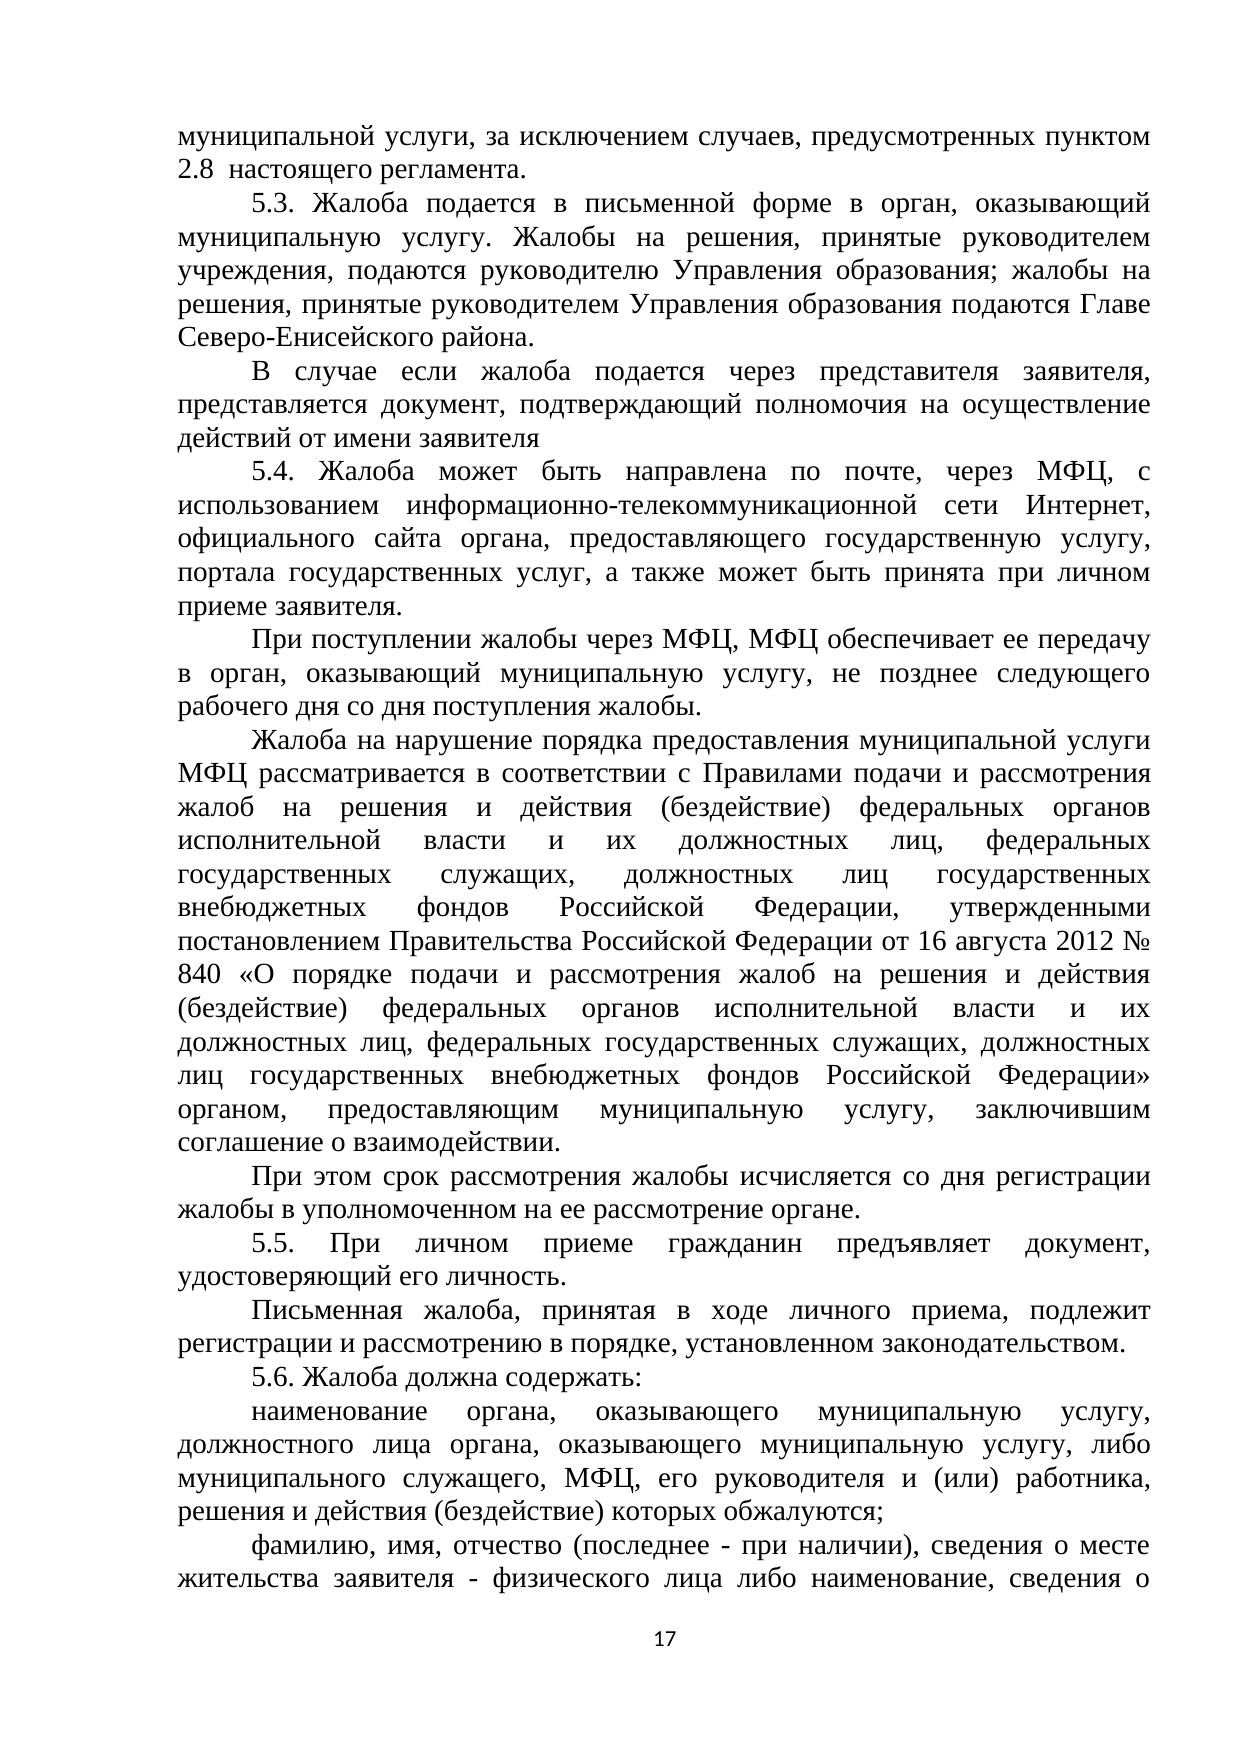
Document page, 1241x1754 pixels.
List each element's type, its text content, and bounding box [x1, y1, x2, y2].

text При поступлении жалобы через МФЦ, МФЦ обеспечивает ее передачу в орган, оказывающий муниципальную услугу, не позднее следующего рабочего дня со дня поступления жалобы. [177, 621, 1152, 722]
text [177, 118, 1152, 185]
text 5.5. При личном приеме гражданин предъявляет документ, удостоверяющий его личность. [177, 1225, 1152, 1292]
text В случае если жалоба подается через представителя заявителя, представляется документ, подтверждающий полномочия на осуществление действий от имени заявителя [177, 353, 1152, 453]
text Письменная жалоба, принятая в ходе личного приема, подлежит регистрации и рассмотрению в порядке, установленном законодательством. [177, 1292, 1152, 1359]
text 5.4. Жалоба может быть направлена по почте, через МФЦ, с использованием информационно-телекоммуникационной сети Интернет, официального сайта органа, предоставляющего государственную услугу, портала государственных услуг, а также может быть принята при личном приеме заявителя. [177, 453, 1152, 621]
text 5.6. Жалоба должна содержать: [177, 1359, 1152, 1393]
text 5.3. Жалоба подается в письменной форме в орган, оказывающий муниципальную услугу. Жалобы на решения, принятые руководителем учреждения, подаются руководителю Управления образования; жалобы на решения, принятые руководителем Управления образования подаются Главе Северо-Енисейского района. [177, 185, 1152, 353]
text наименование органа, оказывающего муниципальную услугу, должностного лица органа, оказывающего муниципальную услугу, либо муниципального служащего, МФЦ, его руководителя и (или) работника, решения и действия (бездействие) которых обжалуются; [177, 1393, 1152, 1527]
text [177, 1527, 1152, 1594]
text Жалоба на нарушение порядка предоставления муниципальной услуги МФЦ рассматривается в соответствии с Правилами подачи и рассмотрения жалоб на решения и действия (бездействие) федеральных органов исполнительной власти и их должностных лиц, федеральных государственных служащих, должностных лиц государственных внебюджетных фондов Российской Федерации, утвержденными постановлением Правительства Российской Федерации от 16 августа 2012 № 840 «О порядке подачи и рассмотрения жалоб на решения и действия (бездействие) федеральных органов исполнительной власти и их должностных лиц, федеральных государственных служащих, должностных лиц государственных внебюджетных фондов Российской Федерации» органом, предоставляющим муниципальную услугу, заключившим соглашение о взаимодействии. [177, 722, 1152, 1158]
text При этом срок рассмотрения жалобы исчисляется со дня регистрации жалобы в уполномоченном на ее рассмотрение органе. [177, 1158, 1152, 1225]
